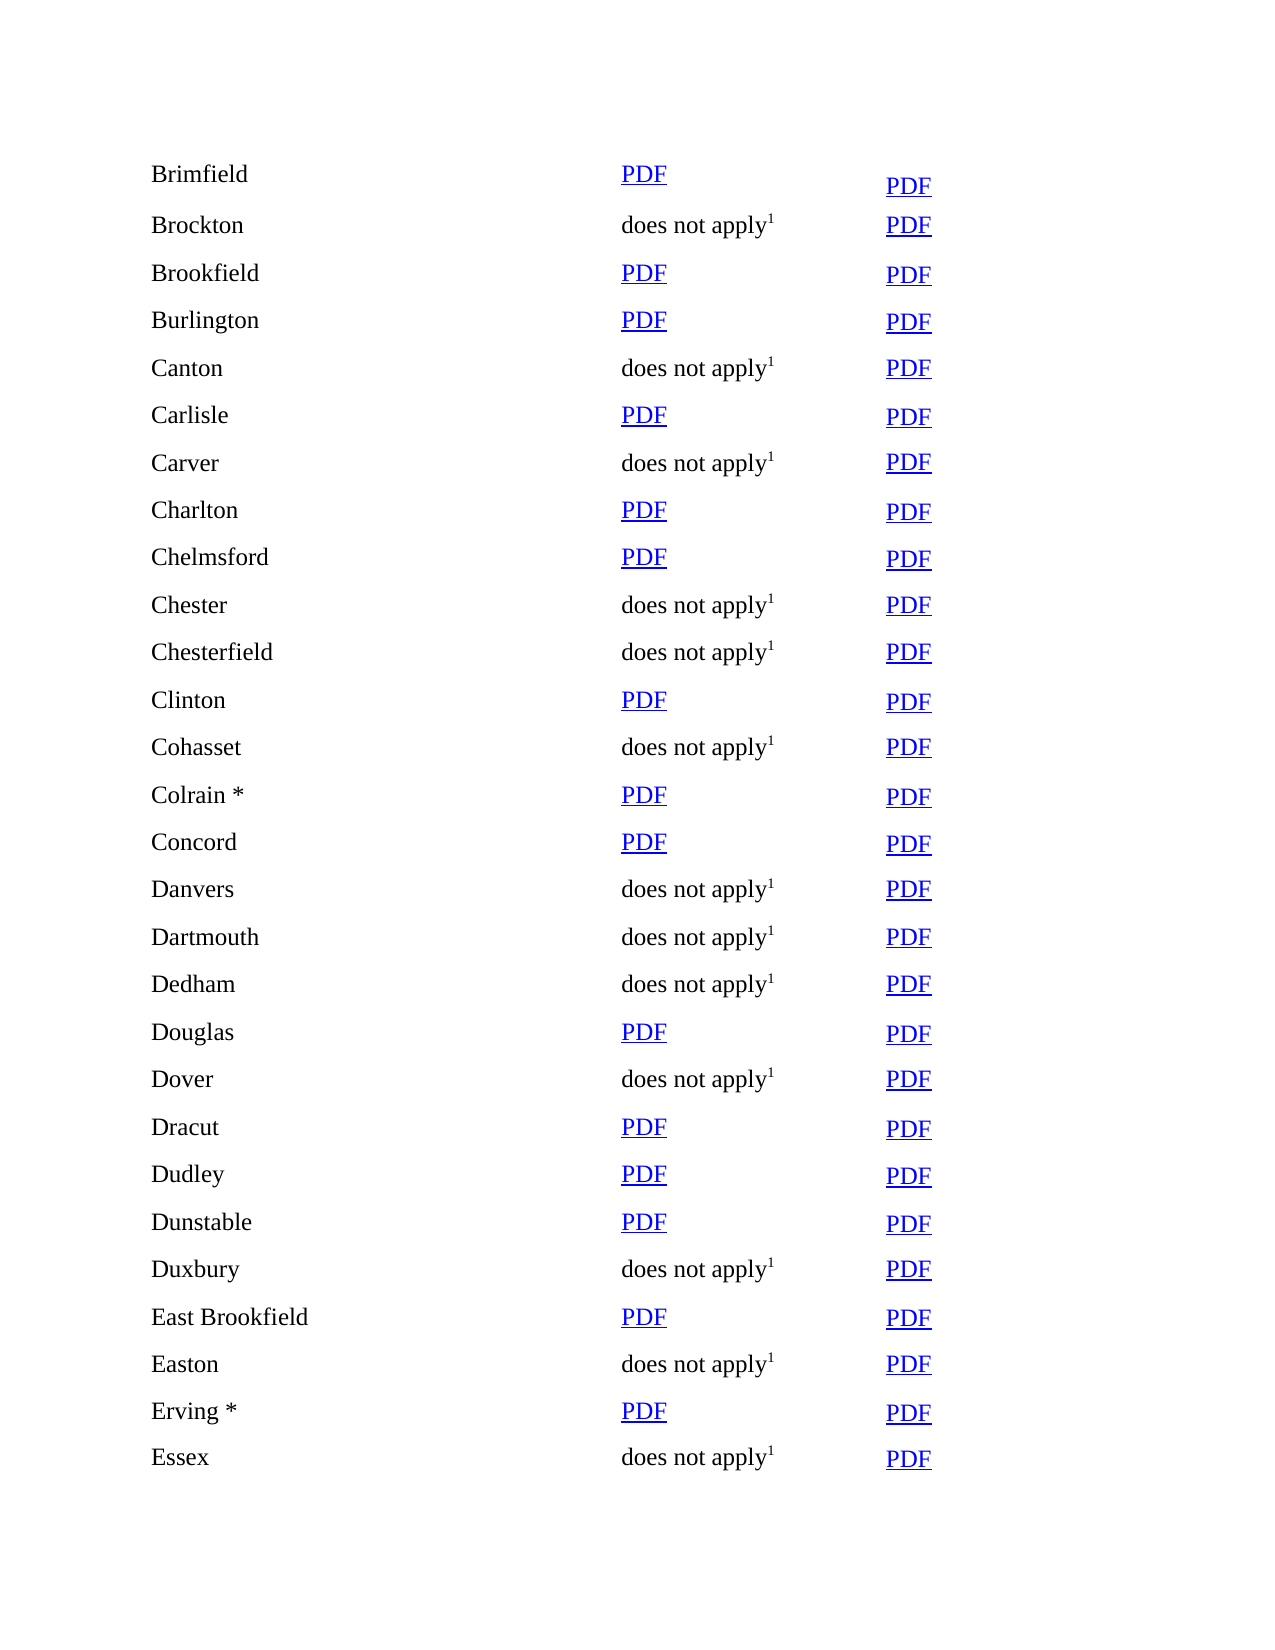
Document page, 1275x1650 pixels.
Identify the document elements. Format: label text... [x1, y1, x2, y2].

table_cell does not apply1 [465, 959, 831, 1008]
table_cell PDF [465, 534, 831, 579]
table_cell Chesterfield [130, 626, 465, 676]
table_cell PDF [465, 249, 831, 296]
table_cell Dedham [130, 959, 465, 1008]
table_cell PDF [831, 437, 1122, 486]
table_cell Burlington [130, 296, 465, 342]
table_cell does not apply1 [465, 864, 831, 911]
table_cell PDF [831, 296, 1122, 342]
table_cell does not apply1 [465, 200, 831, 249]
table_cell Carver [130, 437, 465, 486]
table_cell PDF [465, 486, 831, 534]
table_cell PDF [465, 818, 831, 864]
table_cell PDF [831, 342, 1122, 391]
table_cell PDF [831, 579, 1122, 626]
table_cell does not apply1 [465, 579, 831, 626]
table_cell PDF [831, 1388, 1122, 1433]
table_cell Brookfield [130, 249, 465, 296]
table_cell does not apply1 [465, 1338, 831, 1388]
table_cell PDF [831, 676, 1122, 721]
table_cell PDF [831, 1054, 1122, 1103]
table_cell PDF [831, 771, 1122, 818]
table_cell PDF [465, 1008, 831, 1053]
table_cell Carlisle [130, 391, 465, 437]
table_cell PDF [831, 1008, 1122, 1053]
table_cell Douglas [130, 1008, 465, 1053]
table_cell PDF [831, 1338, 1122, 1388]
table_header PDF [831, 160, 1122, 199]
table_cell does not apply1 [465, 437, 831, 486]
table_header Brimfield [130, 160, 465, 199]
table_cell PDF [831, 534, 1122, 579]
table_cell Charlton [130, 486, 465, 534]
table_cell PDF [831, 818, 1122, 864]
table_cell Brockton [130, 200, 465, 249]
table_cell PDF [465, 676, 831, 721]
table_cell PDF [831, 1243, 1122, 1293]
table_cell Dracut [130, 1103, 465, 1151]
table_cell Danvers [130, 864, 465, 911]
table_cell does not apply1 [465, 626, 831, 676]
table_header PDF [465, 160, 831, 199]
table_cell PDF [831, 200, 1122, 249]
table_cell PDF [465, 1103, 831, 1151]
table_cell PDF [831, 486, 1122, 534]
table_cell does not apply1 [465, 1243, 831, 1293]
table_cell Erving * [130, 1388, 465, 1433]
table_cell PDF [831, 1198, 1122, 1243]
table_cell Clinton [130, 676, 465, 721]
table_cell PDF [831, 1293, 1122, 1338]
table_cell does not apply1 [465, 721, 831, 771]
table_cell PDF [831, 626, 1122, 676]
table_cell Essex [130, 1433, 465, 1473]
table_cell PDF [831, 864, 1122, 911]
table_cell PDF [465, 1151, 831, 1198]
table_cell Dunstable [130, 1198, 465, 1243]
table_cell PDF [465, 296, 831, 342]
table_cell Dover [130, 1054, 465, 1103]
table_cell Chester [130, 579, 465, 626]
table_cell Easton [130, 1338, 465, 1388]
table_cell does not apply1 [465, 911, 831, 959]
table_cell PDF [831, 721, 1122, 771]
table_cell Dudley [130, 1151, 465, 1198]
table_cell PDF [831, 1433, 1122, 1473]
table_cell PDF [831, 911, 1122, 959]
table_cell PDF [465, 1198, 831, 1243]
table_cell Dartmouth [130, 911, 465, 959]
table_cell PDF [831, 959, 1122, 1008]
table_cell Concord [130, 818, 465, 864]
table_cell Canton [130, 342, 465, 391]
table_cell PDF [831, 1151, 1122, 1198]
table_cell does not apply1 [465, 1054, 831, 1103]
table_cell East Brookfield [130, 1293, 465, 1338]
table_cell PDF [465, 1388, 831, 1433]
table_cell PDF [465, 391, 831, 437]
table_cell Colrain * [130, 771, 465, 818]
table_cell PDF [465, 1293, 831, 1338]
table_cell Cohasset [130, 721, 465, 771]
table_cell Duxbury [130, 1243, 465, 1293]
table_cell does not apply1 [465, 342, 831, 391]
table_cell PDF [465, 771, 831, 818]
table_cell Chelmsford [130, 534, 465, 579]
table_cell PDF [831, 391, 1122, 437]
table_cell PDF [831, 249, 1122, 296]
table_cell PDF [831, 1103, 1122, 1151]
table_cell does not apply1 [465, 1433, 831, 1473]
